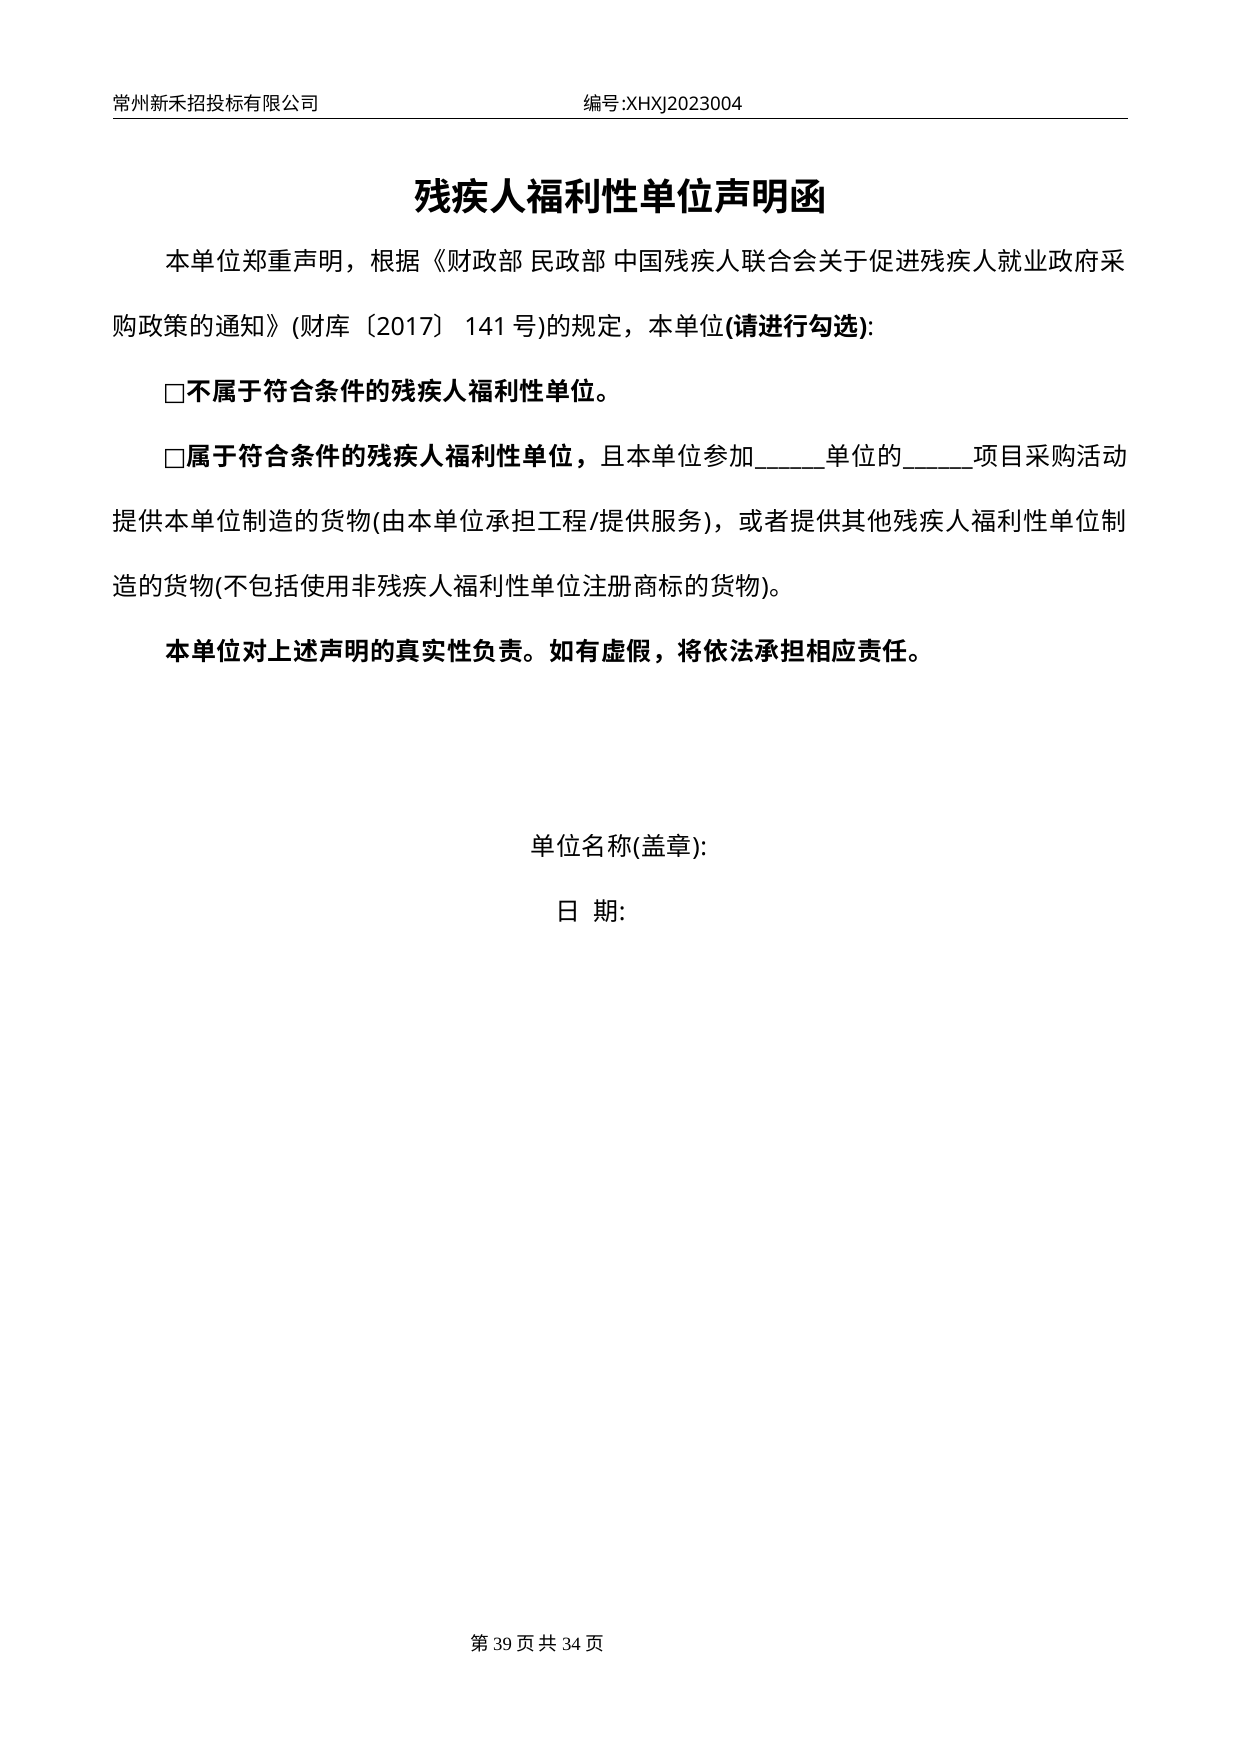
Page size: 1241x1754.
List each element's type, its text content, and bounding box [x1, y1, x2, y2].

text 本单位郑重声明，根据《财政部 民政部 中国残疾人联合会关于促进残疾人就业政府采购政策的通知》(财库〔2017〕 141号)的规定，本单位(请进行勾选): [112, 227, 1128, 357]
text 日 期: [112, 877, 965, 942]
text □不属于符合条件的残疾人福利性单位。 [112, 357, 1128, 422]
text 残疾人福利性单位声明函 [112, 162, 1128, 227]
text 单位名称(盖章): [112, 812, 965, 877]
text 本单位对上述声明的真实性负责。如有虚假，将依法承担相应责任。 [112, 617, 1128, 682]
text □属于符合条件的残疾人福利性单位，且本单位参加______单位的______项目采购活动提供本单位制造的货物(由本单位承担工程/提供服务)，或者提供其他残疾人福利性单位制造的货物(不包括使用非残疾人福利性单位注册商标的货物)。 [112, 422, 1128, 617]
